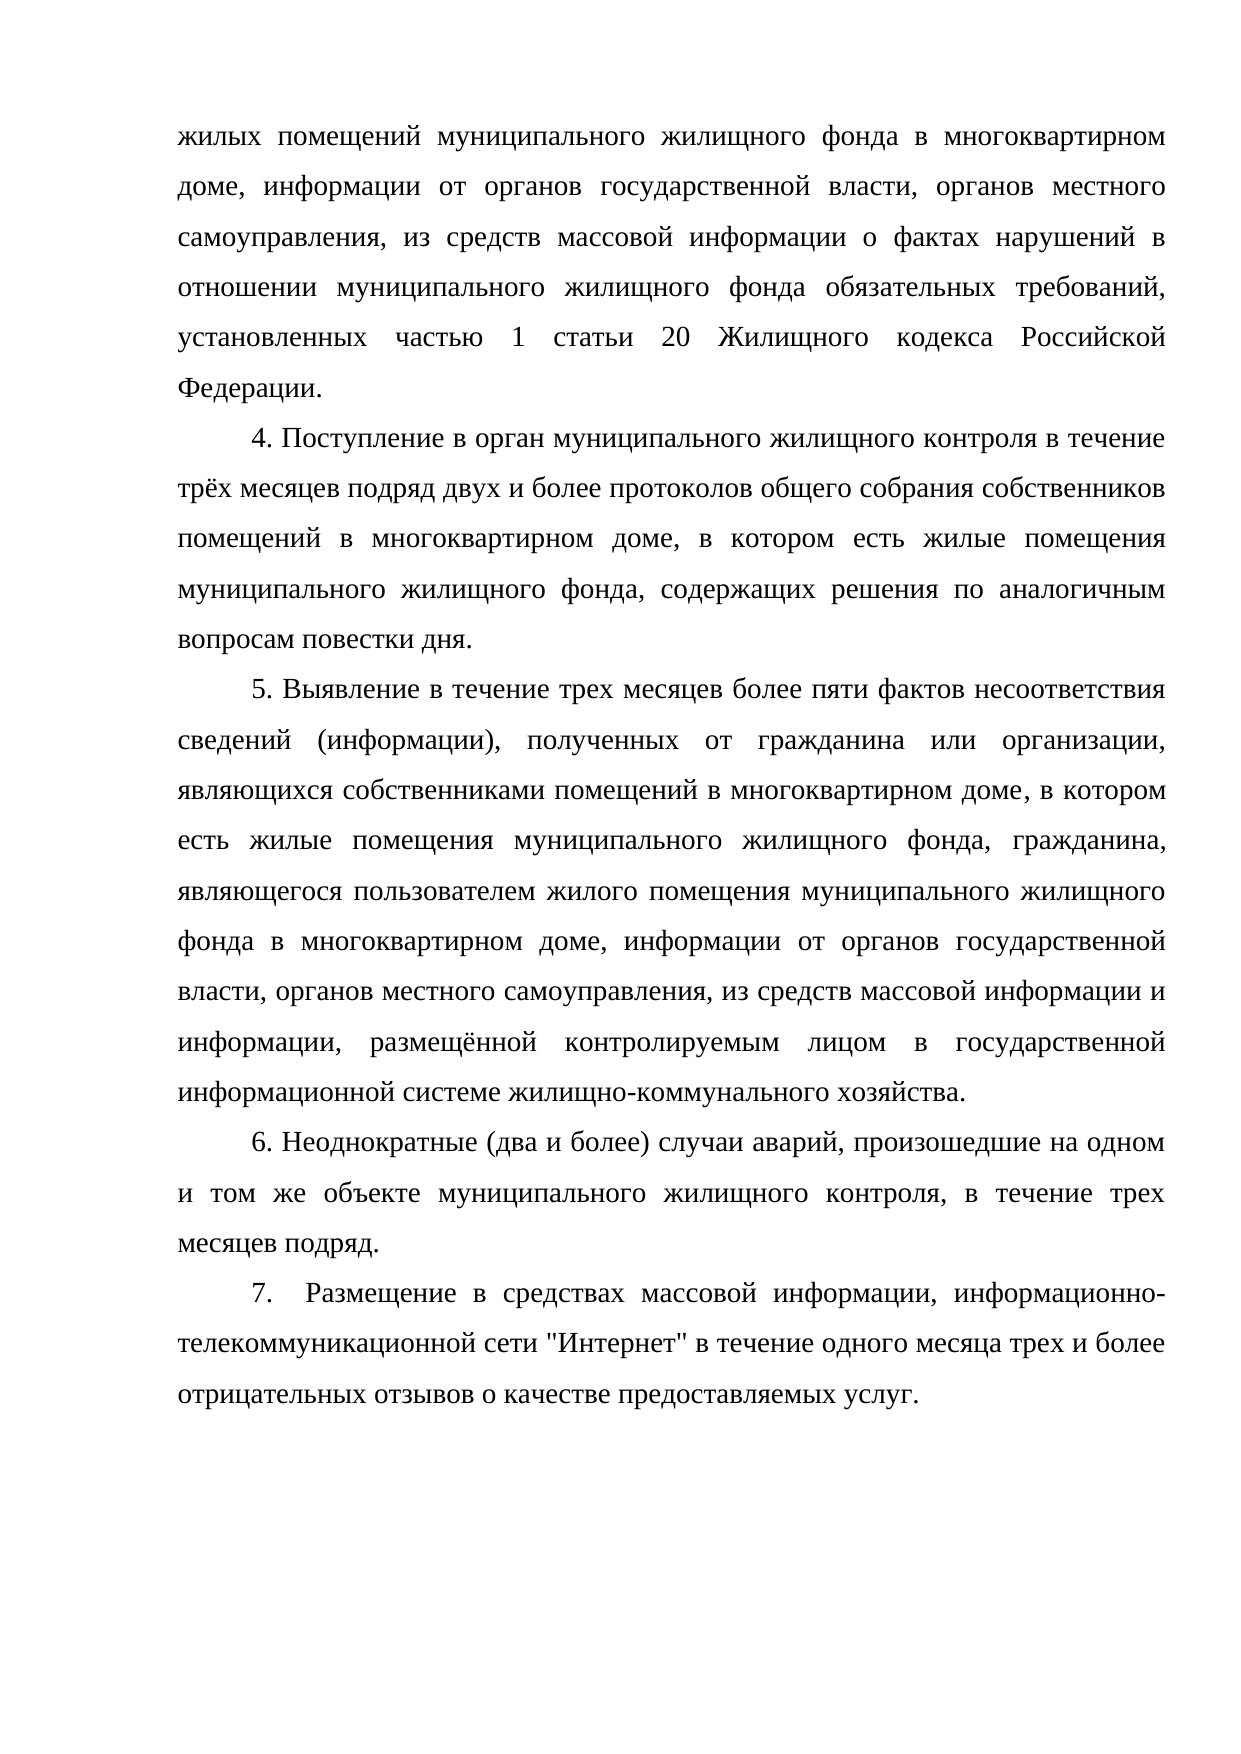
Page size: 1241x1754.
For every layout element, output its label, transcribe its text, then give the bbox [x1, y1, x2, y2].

text 6. Неоднократные (два и более) случаи аварий, произошедшие на одном и том же объекте муниципального жилищного контроля, в течение трех месяцев подряд. [177, 1124, 1167, 1258]
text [177, 118, 1167, 403]
text 5. Выявление в течение трех месяцев более пяти фактов несоответствия сведений (информации), полученных от гражданина или организации, являющихся собственниками помещений в многоквартирном доме, в котором есть жилые помещения муниципального жилищного фонда, гражданина, являющегося пользователем жилого помещения муниципального жилищного фонда в многоквартирном доме, информации от органов государственной власти, органов местного самоуправления, из средств массовой информации и информации, размещённой контролируемым лицом в государственной информационной системе жилищно-коммунального хозяйства. [177, 672, 1167, 1108]
text 7. Размещение в средствах массовой информации, информационно-телекоммуникационной сети "Интернет" в течение одного месяца трех и более отрицательных отзывов о качестве предоставляемых услуг. [177, 1275, 1167, 1409]
text 4. Поступление в орган муниципального жилищного контроля в течение трёх месяцев подряд двух и более протоколов общего собрания собственников помещений в многоквартирном доме, в котором есть жилые помещения муниципального жилищного фонда, содержащих решения по аналогичным вопросам повестки дня. [177, 420, 1167, 655]
